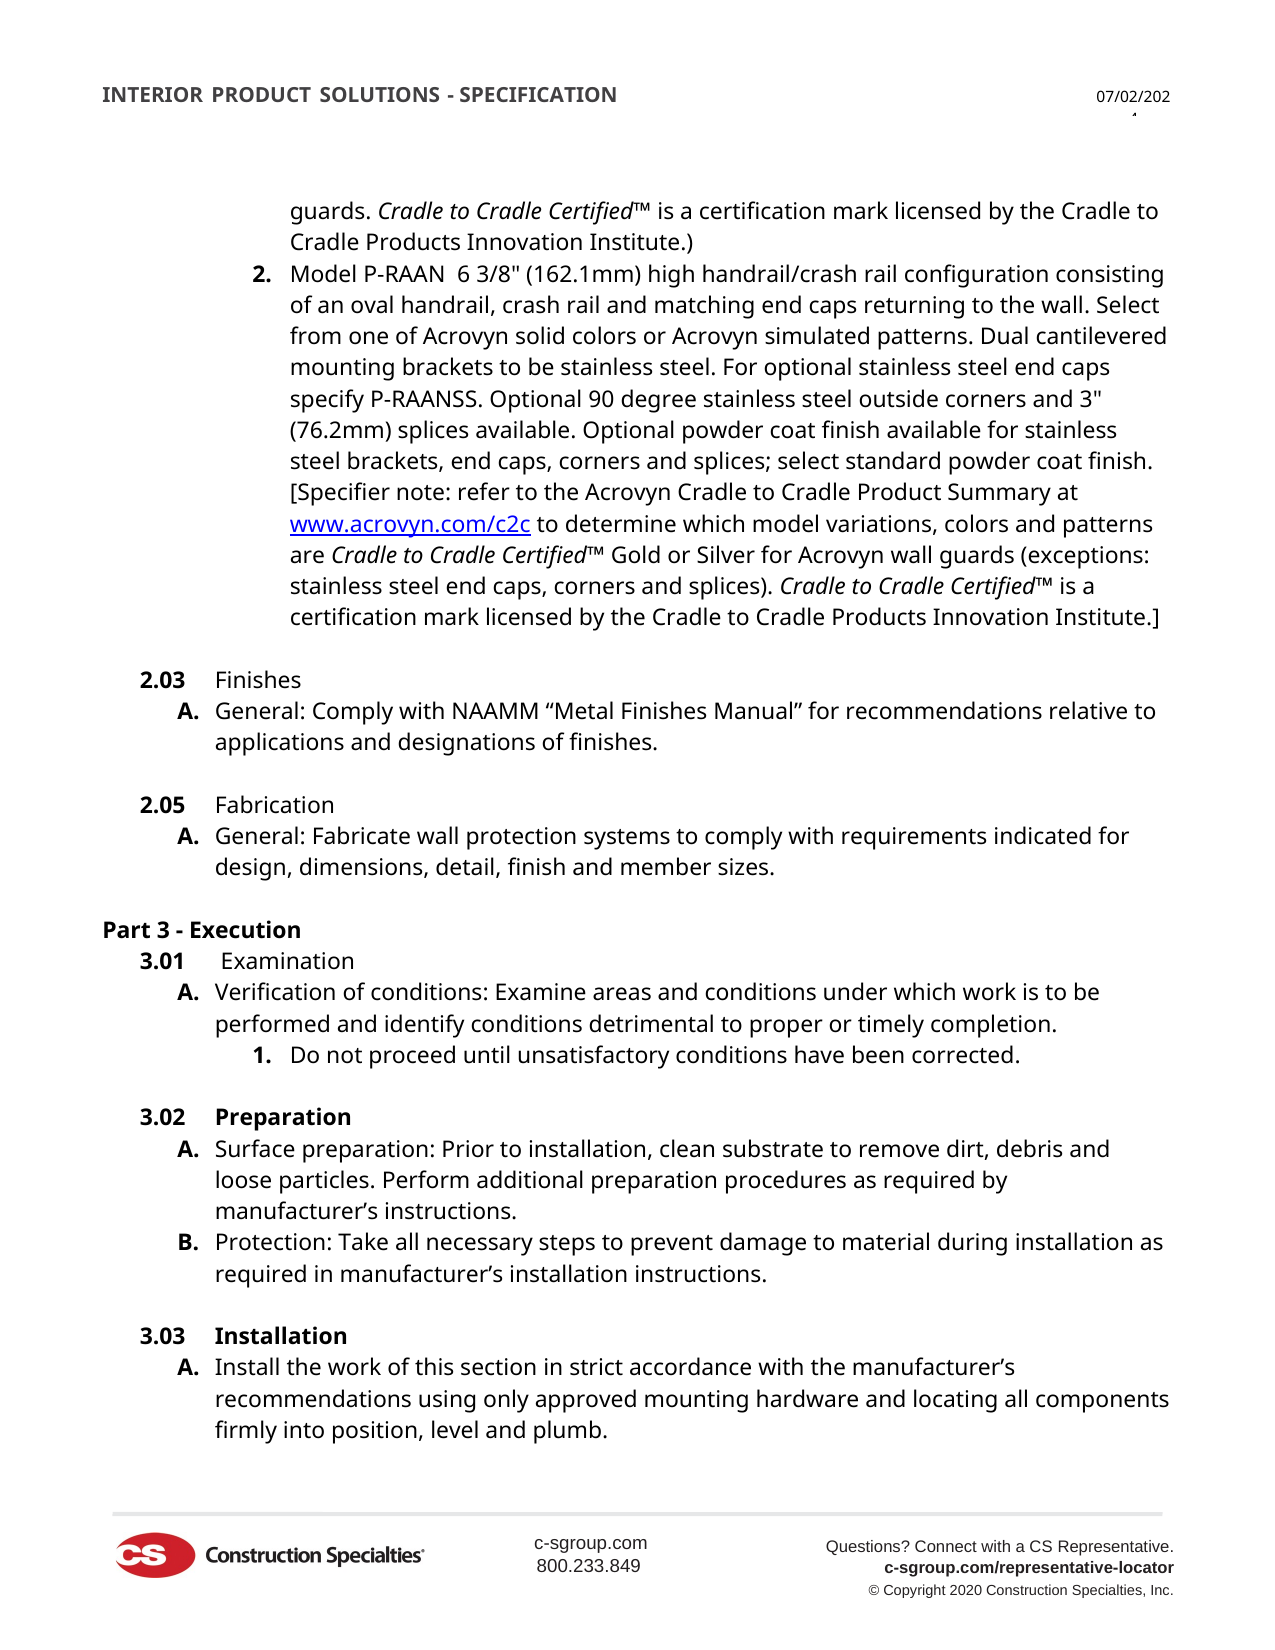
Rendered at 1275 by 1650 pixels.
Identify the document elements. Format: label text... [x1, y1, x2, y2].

list General: Comply with NAAMM “Metal Finishes Manual” for recommendations relative to applications and designations of finishes. [177, 695, 1173, 757]
list Surface preparation: Prior to installation, clean substrate to remove dirt, debris and loose particles. Perform additional preparation procedures as required by manufacturer’s instructions. [177, 1132, 1173, 1226]
text Part 3 - Execution [102, 914, 1173, 945]
picture [115, 1532, 425, 1578]
list General: Fabricate wall protection systems to comply with requirements indicated for design, dimensions, detail, finish and member sizes. [177, 820, 1173, 882]
list Verification of conditions: Examine areas and conditions under which work is to be performed and identify conditions detrimental to proper or timely completion. [177, 976, 1173, 1039]
list Finishes [139, 664, 1173, 695]
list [252, 195, 1173, 257]
list Protection: Take all necessary steps to prevent damage to material during installation as required in manufacturer’s installation instructions. [177, 1226, 1173, 1289]
list Do not proceed until unsatisfactory conditions have been corrected. [252, 1039, 1173, 1070]
list Installation [139, 1320, 1173, 1351]
list Preparation [139, 1101, 1173, 1132]
list Model P-RAAN 6 3/8" (162.1mm) high handrail/crash rail configuration consisting of an oval handrail, crash rail and matching end caps returning to the wall. Select from one of Acrovyn solid colors or Acrovyn simulated patterns. Dual cantilevered mounting brackets to be stainless steel. For optional stainless steel end caps specify P-RAANSS. Optional 90 degree stainless steel outside corners and 3" (76.2mm) splices available. Optional powder coat finish available for stainless steel brackets, end caps, corners and splices; select standard powder coat finish. [Specifier note: refer to the Acrovyn Cradle to Cradle Product Summary at www.acrovyn.com/c2c to determine which model variations, colors and patterns are Cradle to Cradle Certified™ Gold or Silver for Acrovyn wall guards (exceptions: stainless steel end caps, corners and splices). Cradle to Cradle Certified™ is a certification mark licensed by the Cradle to Cradle Products Innovation Institute.] [252, 257, 1173, 632]
list Install the work of this section in strict accordance with the manufacturer’s recommendations using only approved mounting hardware and locating all components firmly into position, level and plumb. [177, 1351, 1173, 1445]
list Fabrication [139, 789, 1173, 820]
list Examination [139, 945, 1173, 976]
